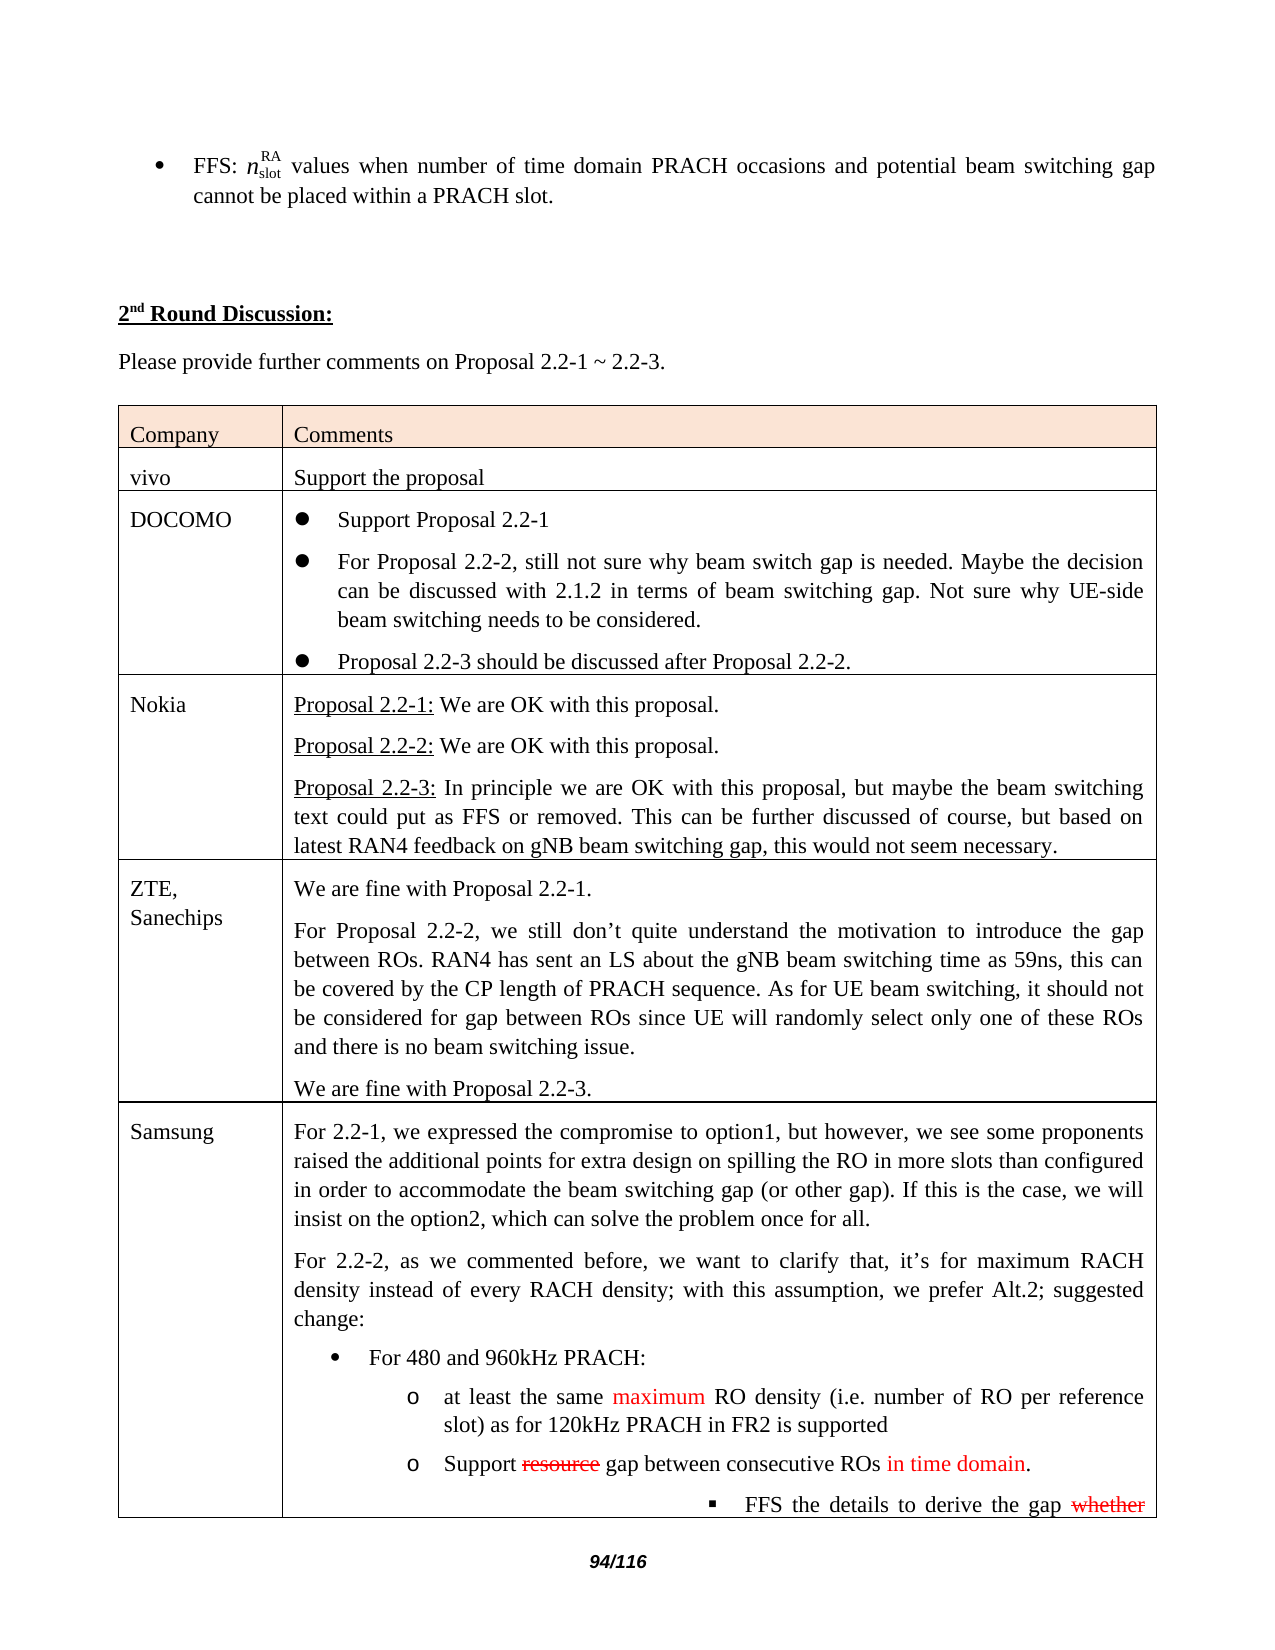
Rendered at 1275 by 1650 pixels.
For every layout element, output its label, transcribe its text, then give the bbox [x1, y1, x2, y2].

table_cell We are fine with Proposal 2.2-1. For Proposal 2.2-2, we still don’t quite understand the motivation to introduce the gap between ROs. RAN4 has sent an LS about the gNB beam switching time as 59ns, this can be covered by the CP length of PRACH sequence. As for UE beam switching, it should not be considered for gap between ROs since UE will randomly select only one of these ROs and there is no beam switching issue. We are fine with Proposal 2.2-3. [283, 860, 1156, 1101]
table_cell Nokia [119, 675, 282, 859]
table_cell Proposal 2.2-1: We are OK with this proposal. Proposal 2.2-2: We are OK with this proposal. Proposal 2.2-3: In principle we are OK with this proposal, but maybe the beam switching text could put as FFS or removed. This can be further discussed of course, but based on latest RAN4 feedback on gNB beam switching gap, this would not seem necessary. [283, 675, 1156, 859]
subtitle 2nd Round Discussion: [118, 301, 1157, 327]
table_header Comments [283, 406, 1156, 447]
table_cell ZTE, Sanechips [119, 860, 282, 1101]
list FFS: values when number of time domain PRACH occasions and potential beam switching gap cannot be placed within a PRACH slot. [156, 148, 1157, 209]
table_cell Support the proposal [283, 448, 1156, 490]
table_cell Samsung [119, 1103, 282, 1517]
text Please provide further comments on Proposal 2.2-1 ~ 2.2-3. [118, 348, 1157, 374]
table_cell DOCOMO [119, 491, 282, 674]
table_header Company [119, 406, 282, 447]
table_cell Support Proposal 2.2-1 For Proposal 2.2-2, still not sure why beam switch gap is needed. Maybe the decision can be discussed with 2.1.2 in terms of beam switching gap. Not sure why UE-side beam switching needs to be considered. Proposal 2.2-3 should be discussed after Proposal 2.2-2. [283, 491, 1156, 674]
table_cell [283, 1103, 1156, 1517]
table_cell vivo [119, 448, 282, 490]
